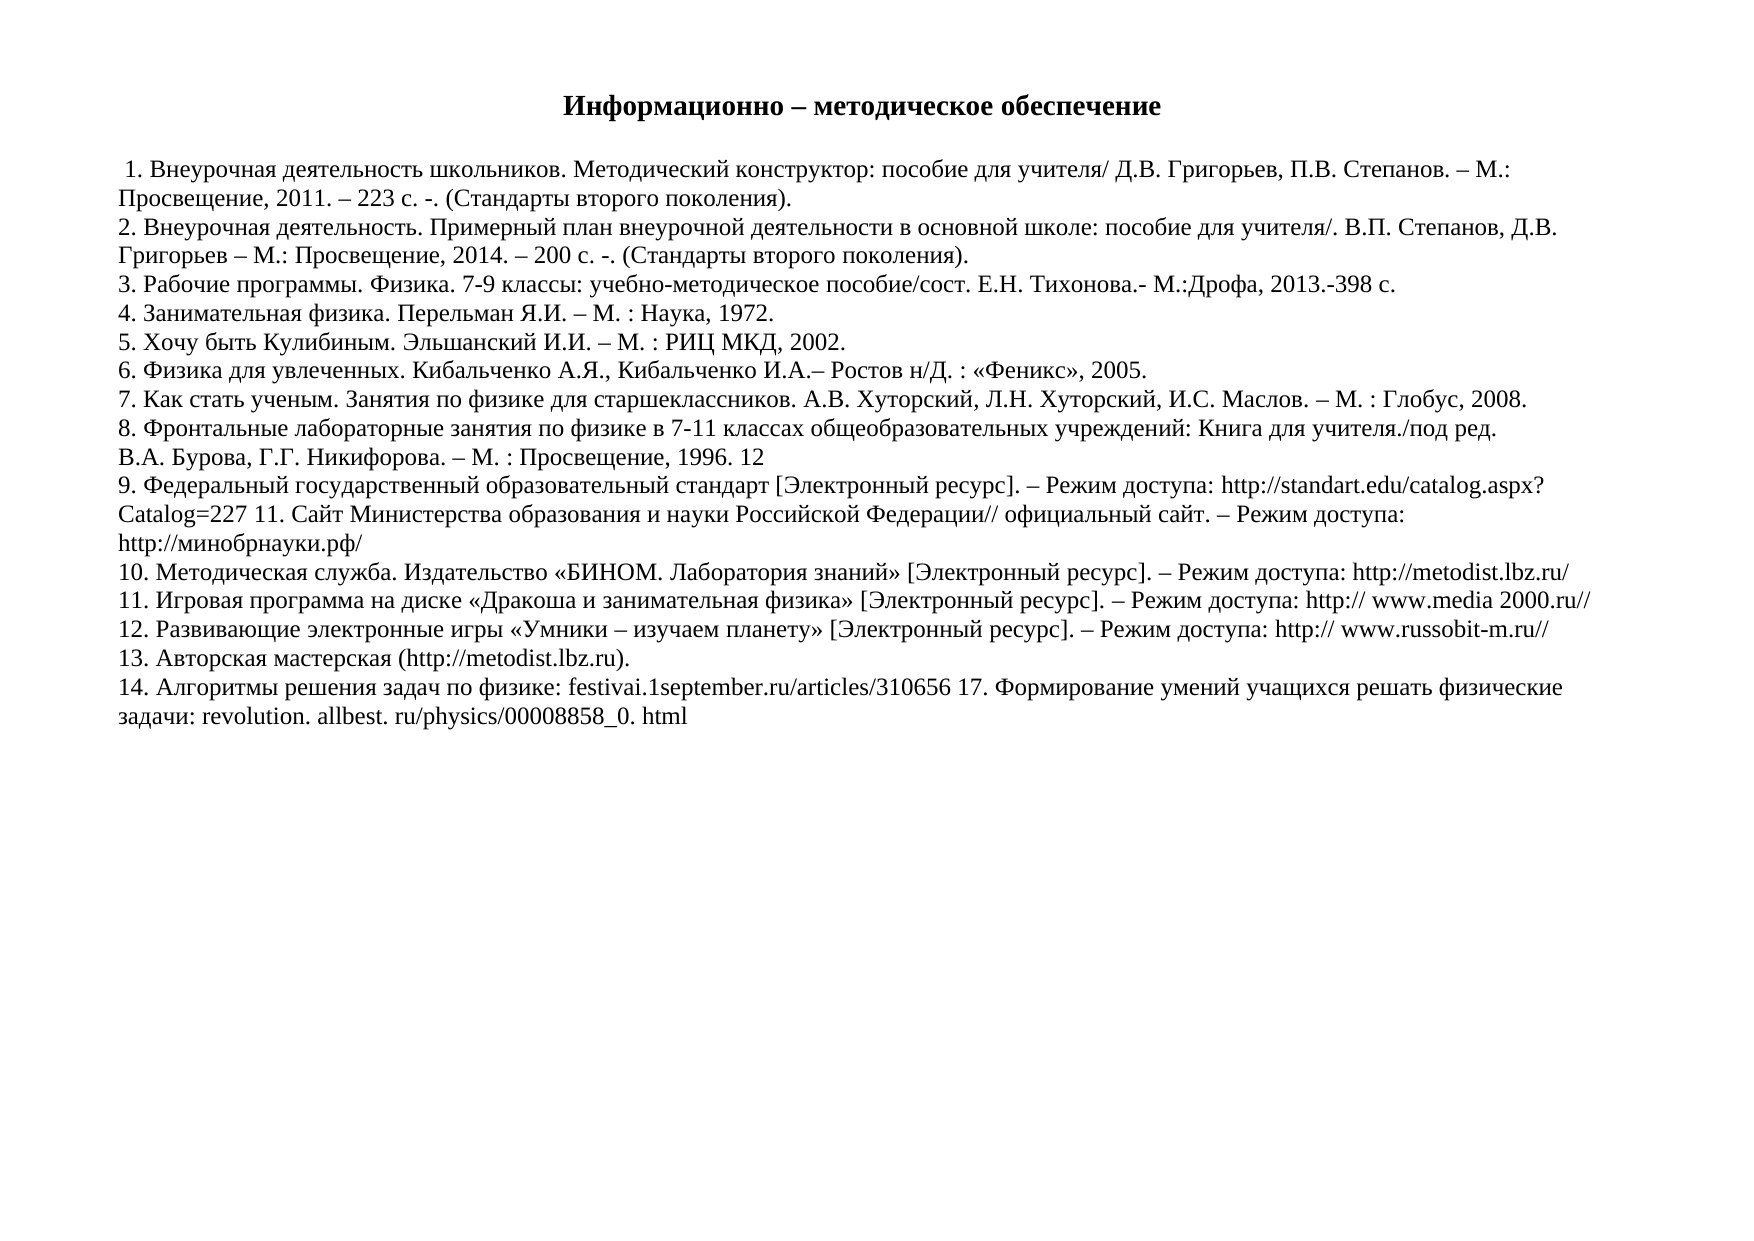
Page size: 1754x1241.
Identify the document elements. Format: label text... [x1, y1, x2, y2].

list Хочу быть Кулибиным. Эльшанский И.И. – М. : РИЦ МКД, 2002. [118, 327, 1708, 356]
list Внеурочная деятельность школьников. Методический конструктор: пособие для учителя/ Д.В. Григорьев, П.В. Степанов. – М.: Просвещение, 2011. – 223 с. -. (Стандарты второго поколения). [118, 154, 1512, 212]
list Рабочие программы. Физика. 7-9 классы: учебно-методическое пособие/сост. Е.Н. Тихонова.- М.:Дрофа, 2013.-398 с. [118, 269, 1708, 298]
list Физика для увлеченных. Кибальченко А.Я., Кибальченко И.А.– Ростов н/Д. : «Феникс», 2005. [118, 356, 1708, 384]
list Развивающие электронные игры «Умники – изучаем планету» [Электронный ресурс]. – Режим доступа: http:// www.russobit-m.ru// [118, 614, 1708, 643]
list Федеральный государственный образовательный стандарт [Электронный ресурс]. – Режим доступа: http://standart.edu/catalog.aspx?Catalog=227 11. Сайт Министерства образования и науки Российской Федерации// официальный сайт. – Режим доступа: http://минобрнауки.рф/ [118, 471, 1554, 557]
list Методическая служба. Издательство «БИНОМ. Лаборатория знаний» [Электронный ресурс]. – Режим доступа: http://metodist.lbz.ru/ [118, 557, 1708, 586]
list Внеурочная деятельность. Примерный план внеурочной деятельности в основной школе: пособие для учителя/. В.П. Степанов, Д.В. Григорьев – М.: Просвещение, 2014. – 200 с. -. (Стандарты второго поколения). [118, 212, 1558, 269]
subtitle Информационно – методическое обеспечение [78, 88, 1646, 121]
list Игровая программа на диске «Дракоша и занимательная физика» [Электронный ресурс]. – Режим доступа: http:// www.media 2000.ru// [118, 586, 1708, 614]
list Авторская мастерская (http://metodist.lbz.ru). [118, 643, 1708, 672]
list Фронтальные лабораторные занятия по физике в 7-11 классах общеобразовательных учреждений: Книга для учителя./под ред. В.А. Бурова, Г.Г. Никифорова. – М. : Просвещение, 1996. 12 [118, 413, 1551, 471]
list Как стать ученым. Занятия по физике для старшеклассников. А.В. Хуторский, Л.Н. Хуторский, И.С. Маслов. – М. : Глобус, 2008. [118, 384, 1708, 413]
list Алгоритмы решения задач по физике: festivai.1september.ru/articles/310656 17. Формирование умений учащихся решать физические задачи: revolution. allbest. ru/physics/00008858_0. html [118, 672, 1564, 729]
list Занимательная физика. Перельман Я.И. – М. : Наука, 1972. [118, 298, 1708, 327]
